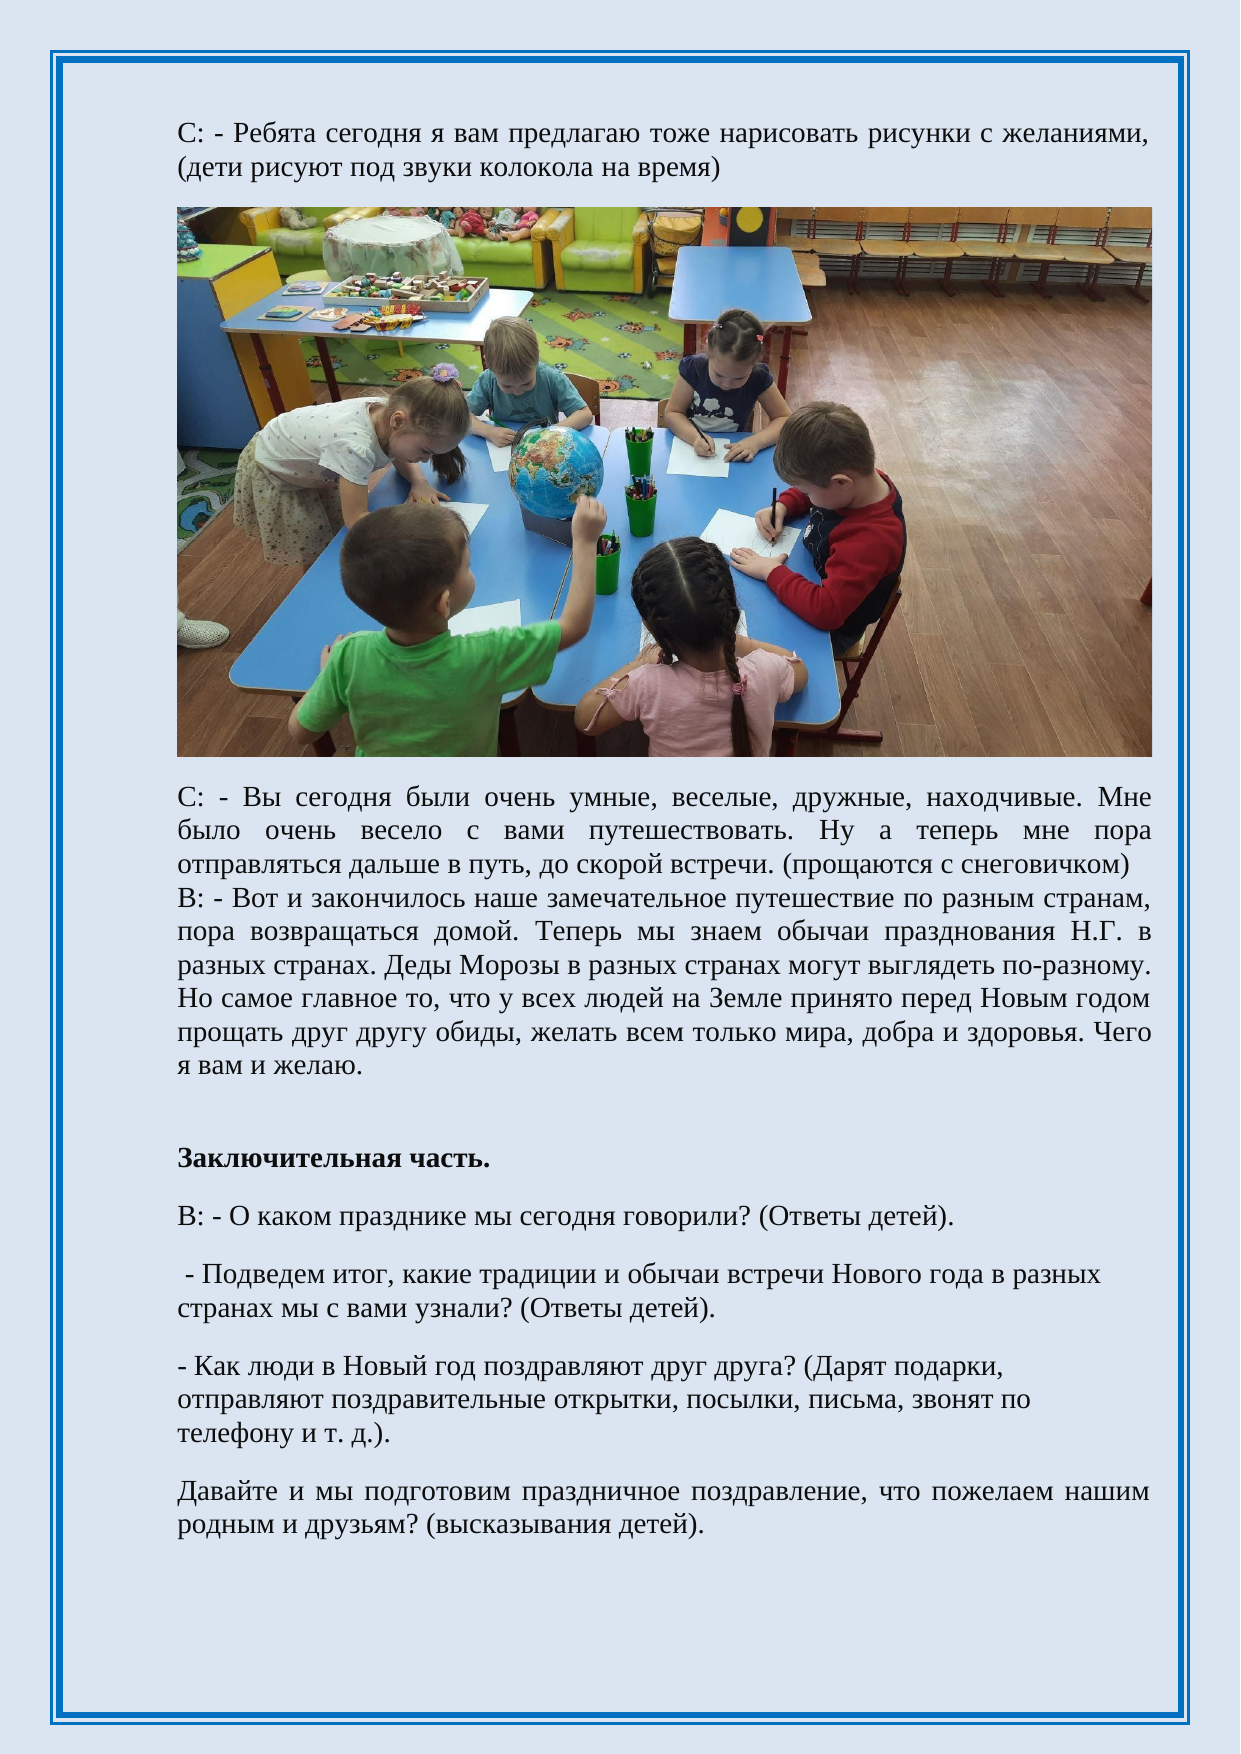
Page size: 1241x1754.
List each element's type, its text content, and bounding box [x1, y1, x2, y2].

list Как люди в Новый год поздравляют друг друга? (Дарят подарки, отправляют поздравительные открытки, посылки, письма, звонят по телефону и т. д.). [177, 1348, 1151, 1448]
text C: - Вы сегодня были очень умные, веселые, дружные, находчивые. Мне было очень весело с вами путешествовать. Ну а теперь мне пора отправляться дальше в путь, до скорой встречи. (прощаются с снеговичком) [177, 757, 1152, 879]
subtitle Заключительная часть. [177, 1140, 1163, 1174]
text Давайте и мы подготовим праздничное поздравление, что пожелаем нашим родным и друзьям? (высказывания детей). [177, 1473, 1151, 1540]
list Подведем итог, какие традиции и обычаи встречи Нового года в разных странах мы с вами узнали? (Ответы детей). [177, 1256, 1152, 1323]
text В: - Вот и закончилось наше замечательное путешествие по разным странам, пора возвращаться домой. Теперь мы знаем обычаи празднования Н.Г. в разных странах. Деды Морозы в разных странах могут выглядеть по-разному. Но самое главное то, что у всех людей на Земле принято перед Новым годом прощать друг другу обиды, желать всем только мира, добра и здоровья. Чего я вам и желаю. [177, 880, 1152, 1081]
text В: - О каком празднике мы сегодня говорили? (Ответы детей). [177, 1198, 1163, 1232]
text С: - Ребята сегодня я вам предлагаю тоже нарисовать рисунки с желаниями, (дети рисуют под звуки колокола на время) [177, 115, 1151, 182]
picture [177, 207, 1153, 757]
